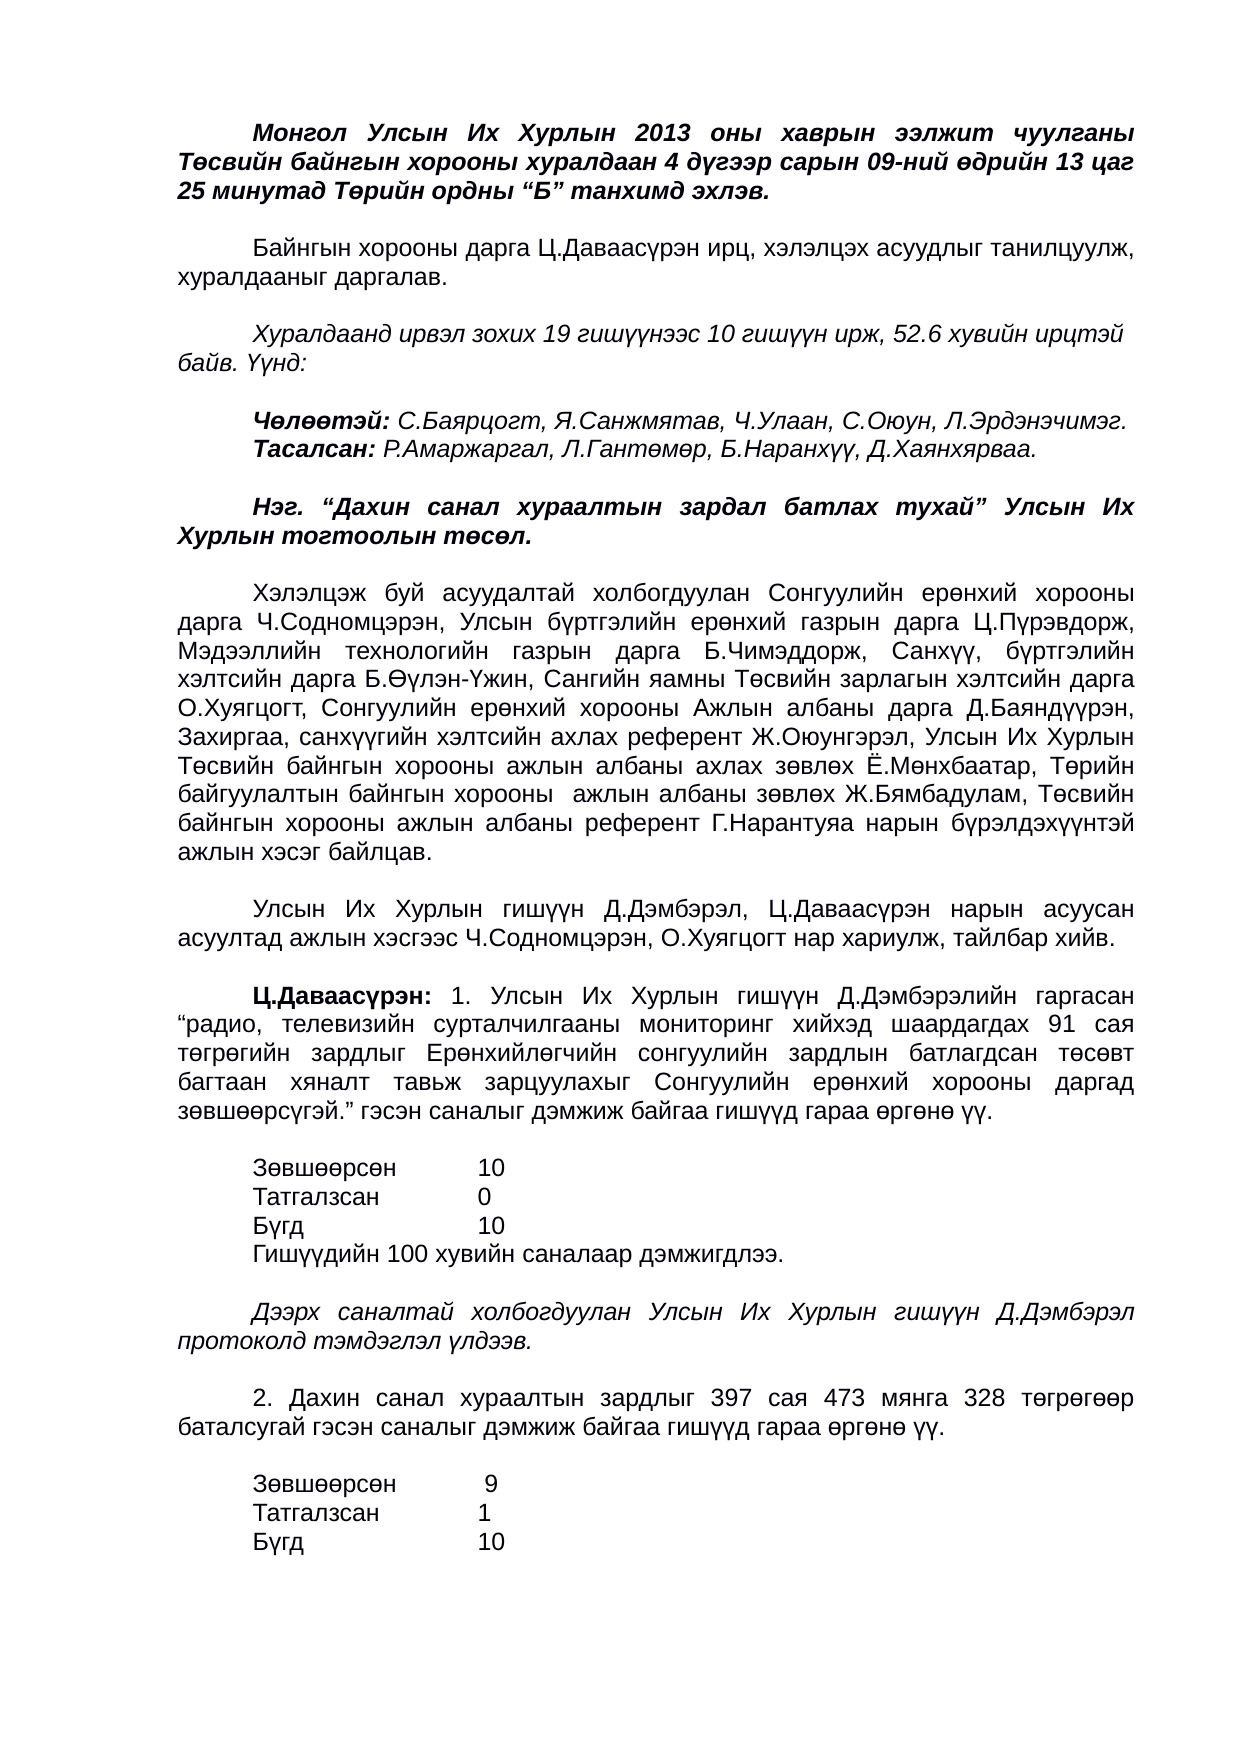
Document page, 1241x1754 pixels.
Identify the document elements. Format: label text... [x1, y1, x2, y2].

text Хэлэлцэж буй асуудалтай холбогдуулан Сонгуулийн ерөнхий хорооны дарга Ч.Содномцэрэн, Улсын бүртгэлийн ерөнхий газрын дарга Ц.Пүрэвдорж, Мэдээллийн технологийн газрын дарга Б.Чимэддорж, Санхүү, бүртгэлийн хэлтсийн дарга Б.Өүлэн-Үжин, Сангийн яамны Төсвийн зарлагын хэлтсийн дарга О.Хуягцогт, Сонгуулийн ерөнхий хорооны Ажлын албаны дарга Д.Баяндүүрэн, Захиргаа, санхүүгийн хэлтсийн ахлах референт Ж.Оюунгэрэл, Улсын Их Хурлын Төсвийн байнгын хорооны ажлын албаны ахлах зөвлөх Ё.Мөнхбаатар, Төрийн байгуулалтын байнгын хорооны ажлын албаны зөвлөх Ж.Бямбадулам, Төсвийн байнгын хорооны ажлын албаны референт Г.Нарантуяа нарын бүрэлдэхүүнтэй ажлын хэсэг байлцав. [177, 578, 1136, 866]
text Дээрх саналтай холбогдуулан Улсын Их Хурлын гишүүн Д.Дэмбэрэл протоколд тэмдэглэл үлдээв. [177, 1297, 1136, 1354]
text Татгалзсан 1 [177, 1498, 1136, 1527]
text Татгалзсан 0 [177, 1182, 1136, 1211]
text Бүгд 10 [177, 1211, 1136, 1239]
text Бүгд 10 [177, 1527, 1136, 1556]
text Гишүүдийн 100 хувийн саналаар дэмжигдлээ. [177, 1239, 1136, 1268]
text Зөвшөөрсөн 9 [177, 1469, 1136, 1498]
text Тасалсан: Р.Амаржаргал, Л.Гантөмөр, Б.Наранхүү, Д.Хаянхярваа. [177, 434, 1136, 463]
text Чөлөөтэй: С.Баярцогт, Я.Санжмятав, Ч.Улаан, С.Оюун, Л.Эрдэнэчимэг. [177, 406, 1136, 434]
text Нэг. “Дахин санал хураалтын зардал батлах тухай” Улсын Их Хурлын тогтоолын төсөл. [177, 492, 1136, 549]
text 2. Дахин санал хураалтын зардлыг 397 сая 473 мянга 328 төгрөгөөр баталсугай гэсэн саналыг дэмжиж байгаа гишүүд гараа өргөнө үү. [177, 1383, 1136, 1441]
text Монгол Улсын Их Хурлын 2013 оны хаврын ээлжит чуулганы Төсвийн байнгын хорооны хуралдаан 4 дүгээр сарын 09-ний өдрийн 13 цаг 25 минутад Төрийн ордны “Б” танхимд эхлэв. [177, 118, 1136, 204]
text Зөвшөөрсөн 10 [177, 1153, 1136, 1182]
text Ц.Даваасүрэн: 1. Улсын Их Хурлын гишүүн Д.Дэмбэрэлийн гаргасан “радио, телевизийн сурталчилгааны мониторинг хийхэд шаардагдах 91 сая төгрөгийн зардлыг Ерөнхийлөгчийн сонгуулийн зардлын батлагдсан төсөвт багтаан хяналт тавьж зарцуулахыг Сонгуулийн ерөнхий хорооны даргад зөвшөөрсүгэй.” гэсэн саналыг дэмжиж байгаа гишүүд гараа өргөнө үү. [177, 981, 1136, 1124]
text Улсын Их Хурлын гишүүн Д.Дэмбэрэл, Ц.Даваасүрэн нарын асуусан асуултад ажлын хэсгээс Ч.Содномцэрэн, О.Хуягцогт нар хариулж, тайлбар хийв. [177, 894, 1136, 952]
text Байнгын хорооны дарга Ц.Даваасүрэн ирц, хэлэлцэх асуудлыг танилцуулж, хуралдааныг даргалав. [177, 233, 1136, 291]
text Хуралдаанд ирвэл зохих 19 гишүүнээс 10 гишүүн ирж, 52.6 хувийн ирцтэй байв. Үүнд: [177, 319, 1136, 377]
